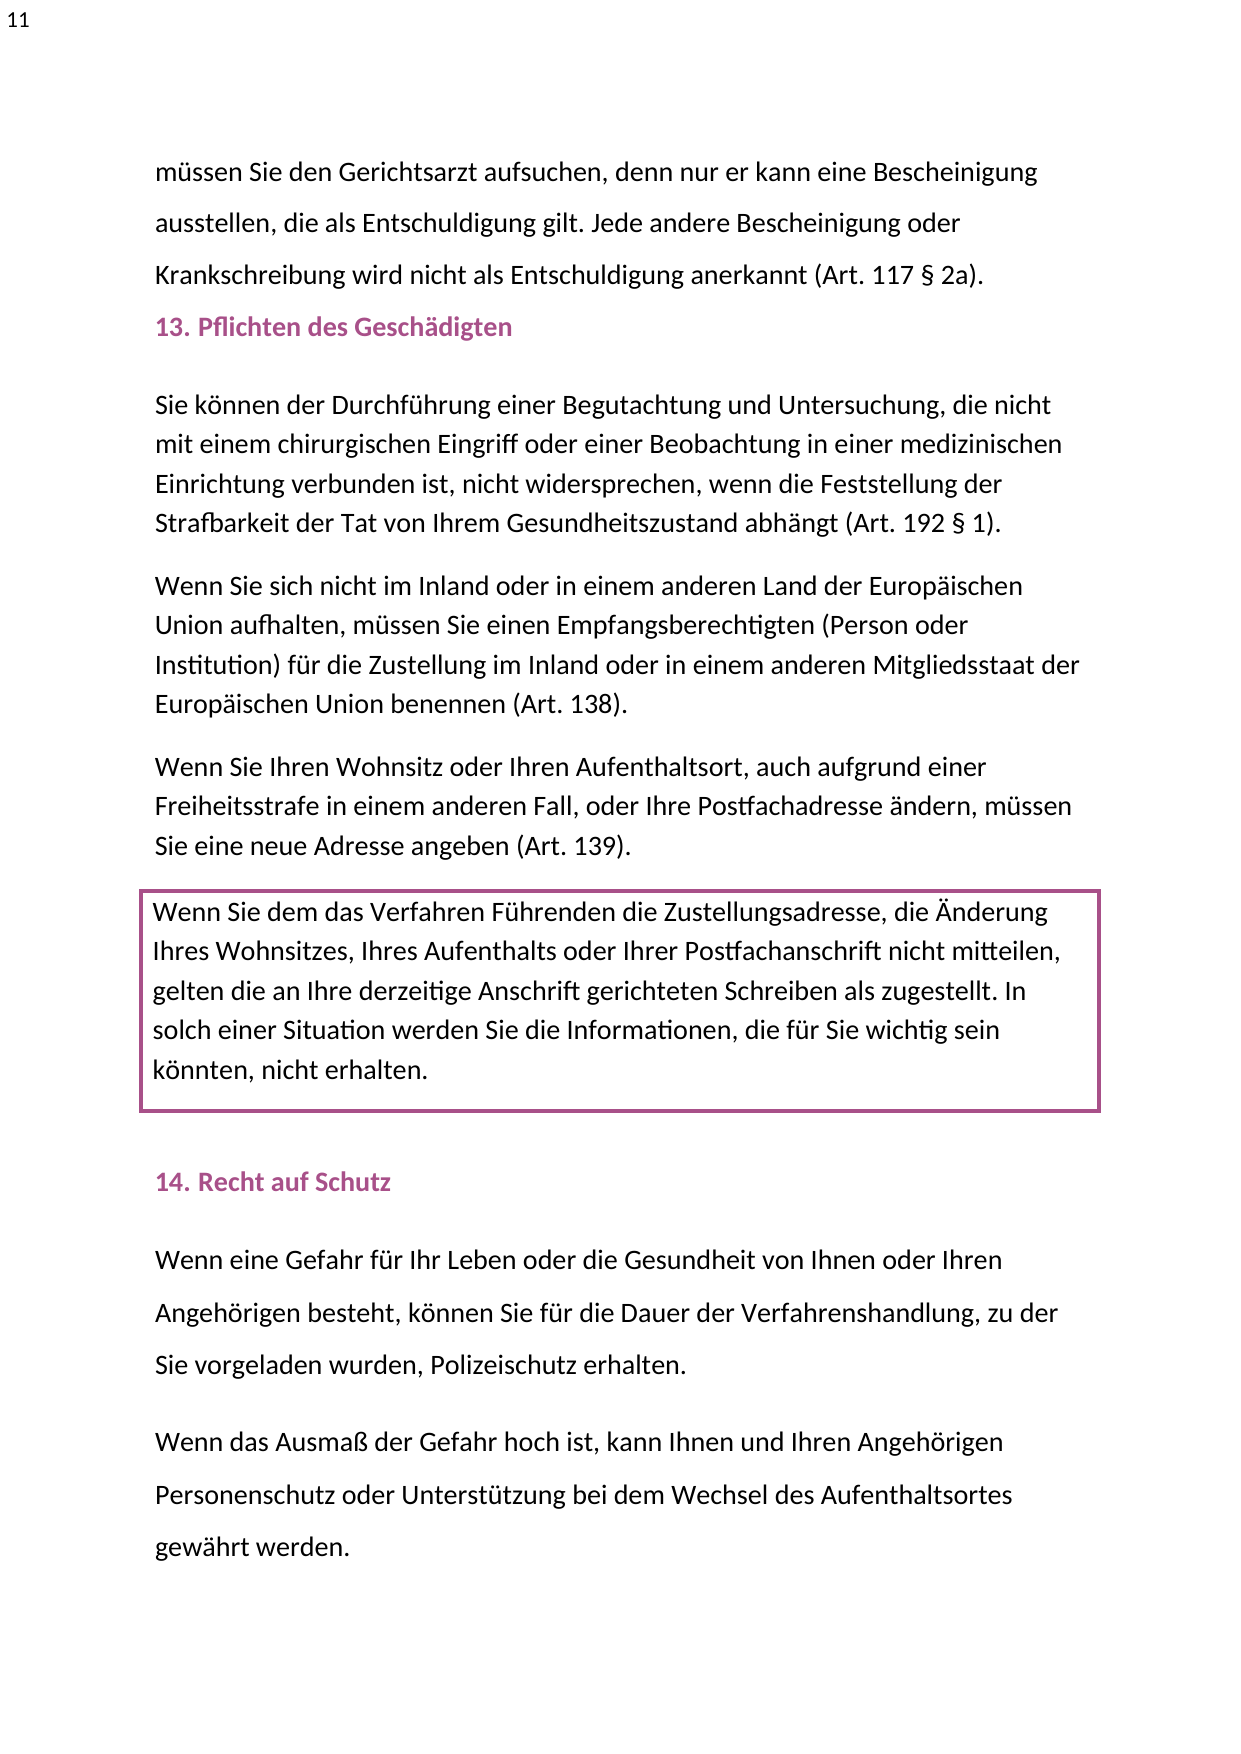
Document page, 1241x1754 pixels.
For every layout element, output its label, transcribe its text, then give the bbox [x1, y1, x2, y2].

text Sie können der Durchführung einer Begutachtung und Untersuchung, die nicht mit einem chirurgischen Eingriff oder einer Beobachtung in einer medizinischen Einrichtung verbunden ist, nicht widersprechen, wenn die Feststellung der Strafbarkeit der Tat von Ihrem Gesundheitszustand abhängt (Art. 192 § 1). [155, 387, 1077, 540]
text müssen Sie den Gerichtsarzt aufsuchen, denn nur er kann eine Bescheinigung ausstellen, die als Entschuldigung gilt. Jede andere Bescheinigung oder Krankschreibung wird nicht als Entschuldigung anerkannt (Art. 117 § 2a). [155, 154, 1144, 291]
text Wenn Sie sich nicht im Inland oder in einem anderen Land der Europäischen Union aufhalten, müssen Sie einen Empfangsberechtigten (Person oder Institution) für die Zustellung im Inland oder in einem anderen Mitgliedsstaat der Europäischen Union benennen (Art. 138). [154, 568, 1084, 721]
subtitle Pflichten des Geschädigten [154, 309, 1144, 344]
text Wenn Sie Ihren Wohnsitz oder Ihren Aufenthaltsort, auch aufgrund einer Freiheitsstrafe in einem anderen Fall, oder Ihre Postfachadresse ändern, müssen Sie eine neue Adresse angeben (Art. 139). [154, 748, 1084, 862]
text Wenn eine Gefahr für Ihr Leben oder die Gesundheit von Ihnen oder Ihren Angehörigen besteht, können Sie für die Dauer der Verfahrenshandlung, zu der Sie vorgeladen wurden, Polizeischutz erhalten. [155, 1242, 1084, 1381]
text Wenn das Ausmaß der Gefahr hoch ist, kann Ihnen und Ihren Angehörigen Personenschutz oder Unterstützung bei dem Wechsel des Aufenthaltsortes gewährt werden. [155, 1424, 1084, 1564]
subtitle Recht auf Schutz [154, 1164, 1144, 1198]
